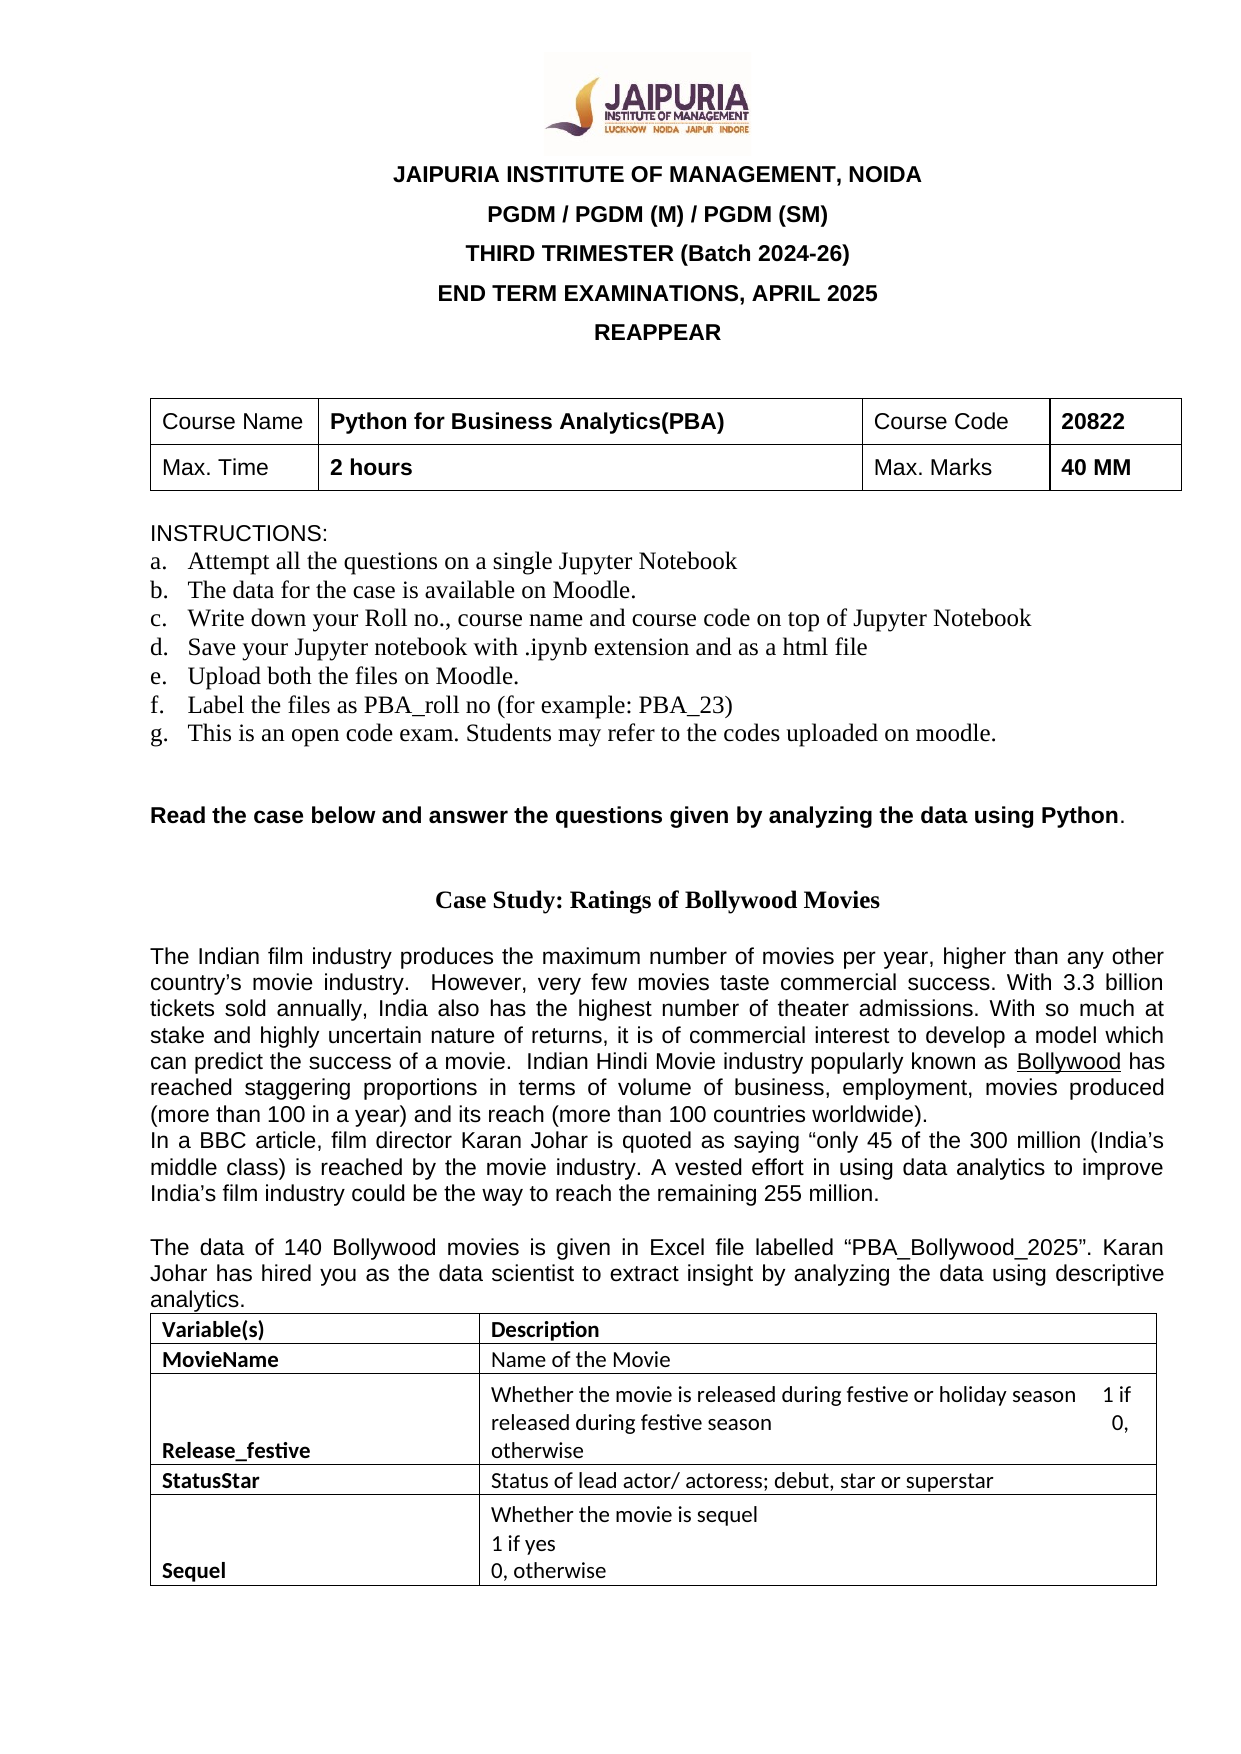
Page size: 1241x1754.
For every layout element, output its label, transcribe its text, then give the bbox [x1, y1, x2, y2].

text Case Study: Ratings of Bollywood Movies [150, 885, 1165, 914]
list Save your Jupyter notebook with .ipynb extension and as a html file [150, 632, 1165, 661]
text PGDM / PGDM (M) / PGDM (SM) [150, 201, 1165, 227]
text END TERM EXAMINATIONS, APRIL 2025 [150, 280, 1165, 306]
table_cell 2 hours [319, 445, 862, 490]
table_cell Sequel [151, 1495, 479, 1585]
list Attempt all the questions on a single Jupyter Notebook [150, 546, 1165, 575]
table_cell Whether the movie is released during festive or holiday season 1 if released during festive season 0, otherwise [480, 1374, 1156, 1464]
table_cell Max. Time [151, 445, 318, 490]
text INSTRUCTIONS: [150, 519, 1165, 546]
table_header Course Code [863, 399, 1049, 444]
list This is an open code exam. Students may refer to the codes uploaded on moodle. [150, 718, 1165, 747]
list Write down your Roll no., course name and course code on top of Jupyter Notebook [150, 603, 1165, 632]
table_cell Max. Marks [863, 445, 1049, 490]
text REAPPEAR [150, 319, 1165, 346]
table_header 20822 [1051, 399, 1181, 444]
text THIRD TRIMESTER (Batch 2024-26) [150, 240, 1165, 267]
table_header Course Name [151, 399, 318, 444]
table_cell Name of the Movie [480, 1344, 1156, 1373]
table_header Description [480, 1314, 1156, 1343]
text JAIPURIA INSTITUTE OF MANAGEMENT, NOIDA [150, 161, 1165, 188]
table_cell Whether the movie is sequel 1 if yes 0, otherwise [480, 1495, 1156, 1585]
table_cell Release_festive [151, 1374, 479, 1464]
text Read the case below and answer the questions given by analyzing the data using Python. [150, 802, 1165, 829]
list The data for the case is available on Moodle. [150, 575, 1165, 603]
table_cell Status of lead actor/ actoress; debut, star or superstar [480, 1465, 1156, 1494]
list Upload both the files on Moodle. [150, 661, 1165, 690]
text In a BBC article, film director Karan Johar is quoted as saying “only 45 of the 300 million (India’s middle class) is reached by the movie industry. A vested effort in using data analytics to improve India’s film industry could be the way to reach the remaining 255 million. [150, 1127, 1165, 1206]
table_cell StatusStar [151, 1465, 479, 1494]
table_cell MovieName [151, 1344, 479, 1373]
table_header Python for Business Analytics(PBA) [319, 399, 862, 444]
list Label the files as PBA_roll no (for example: PBA_23) [150, 690, 1165, 718]
table_cell 40 MM [1051, 445, 1181, 490]
text The data of 140 Bollywood movies is given in Excel file labelled “PBA_Bollywood_2025”. Karan Johar has hired you as the data scientist to extract insight by analyzing the data using descriptive analytics. [150, 1234, 1165, 1313]
picture [543, 52, 752, 156]
table_header Variable(s) [151, 1314, 479, 1343]
text The Indian film industry produces the maximum number of movies per year, higher than any other country’s movie industry. However, very few movies taste commercial success. With 3.3 billion tickets sold annually, India also has the highest number of theater admissions. With so much at stake and highly uncertain nature of returns, it is of commercial interest to develop a model which can predict the success of a movie. Indian Hindi Movie industry popularly known as Bollywood has reached staggering proportions in terms of volume of business, employment, movies produced (more than 100 in a year) and its reach (more than 100 countries worldwide). [150, 943, 1165, 1127]
